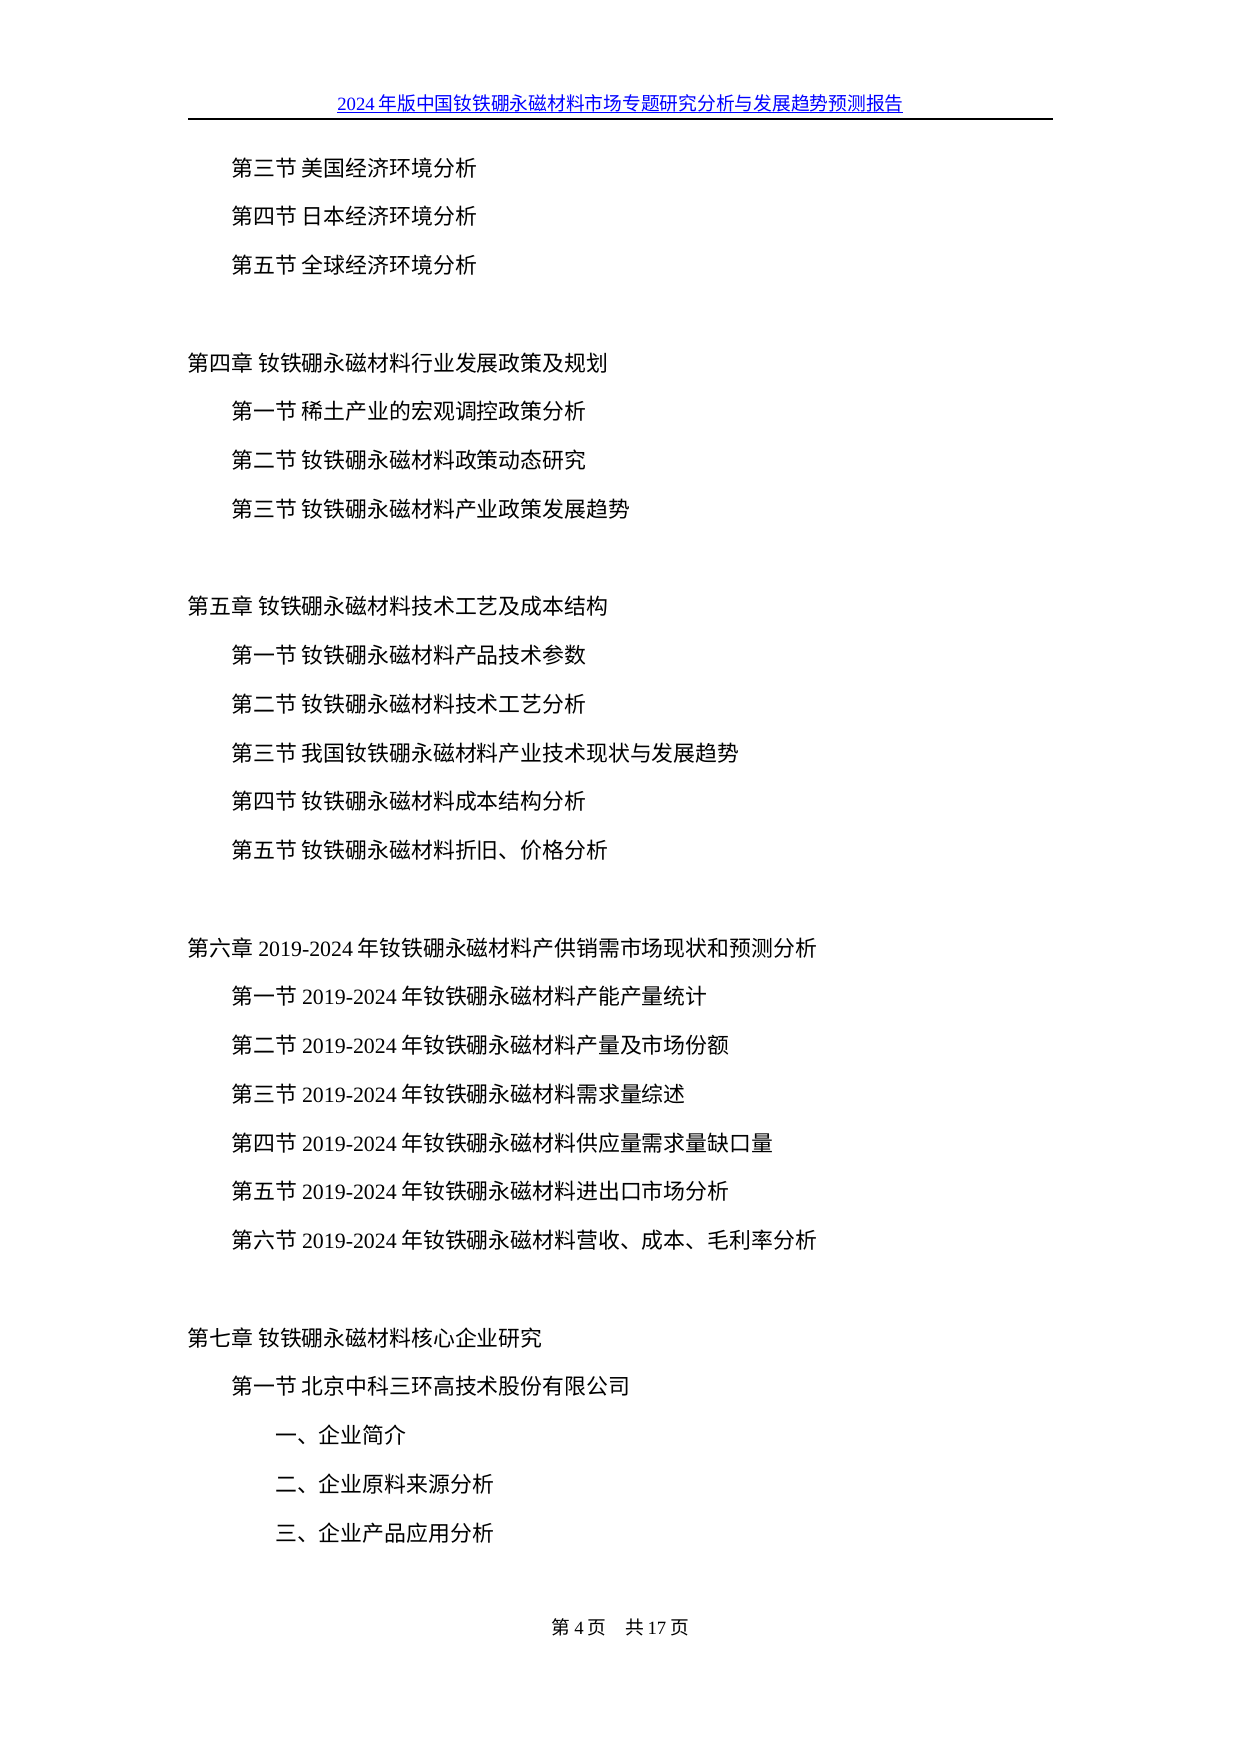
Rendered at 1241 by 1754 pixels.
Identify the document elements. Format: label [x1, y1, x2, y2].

text [187, 150, 1053, 1548]
